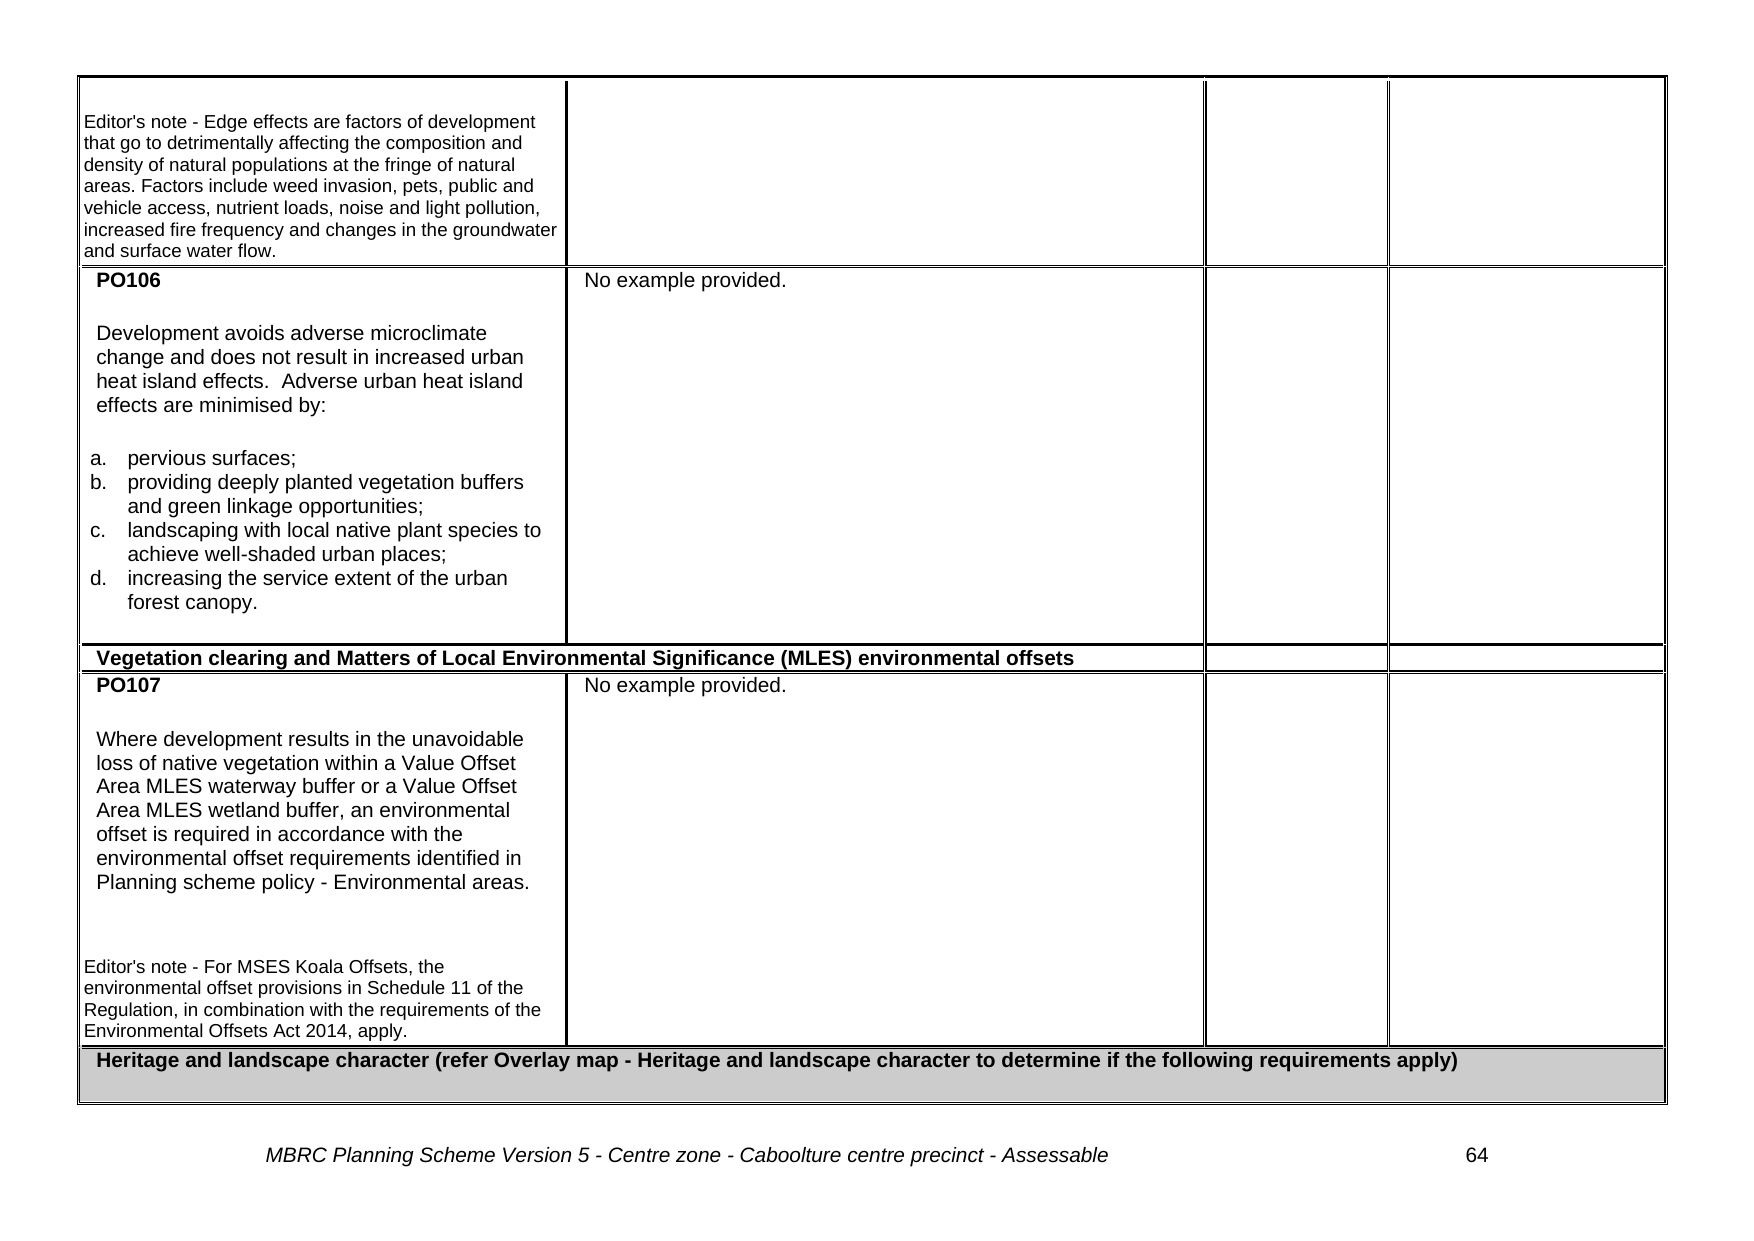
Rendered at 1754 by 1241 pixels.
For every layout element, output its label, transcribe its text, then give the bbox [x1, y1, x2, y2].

table_cell [1389, 78, 1664, 265]
table_cell Vegetation clearing and Matters of Local Environmental Significance (MLES) environmental offsets [78, 643, 1203, 670]
table_cell [1207, 674, 1387, 1045]
table_cell [1390, 670, 1665, 1045]
table_cell [1205, 78, 1388, 265]
table_cell [1390, 643, 1666, 670]
table_cell [1207, 646, 1387, 670]
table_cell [566, 77, 1205, 265]
table_cell No example provided. [568, 674, 1203, 1045]
table_cell PO106 Development avoids adverse microclimate change and does not result in increased urban heat island effects. Adverse urban heat island effects are minimised by: pervious surfaces; providing deeply planted vegetation buffers and green linkage opportunities; landscaping with local native plant species to achieve well-shaded urban places; increasing the service extent of the urban forest canopy. [78, 265, 566, 643]
table_cell Heritage and landscape character (refer Overlay map - Heritage and landscape character to determine if the following requirements apply) [80, 1045, 1665, 1101]
table_cell PO107 Where development results in the unavoidable loss of native vegetation within a Value Offset Area MLES waterway buffer or a Value Offset Area MLES wetland buffer, an environmental offset is required in accordance with the environmental offset requirements identified in Planning scheme policy - Environmental areas. [80, 670, 565, 1045]
table_cell [1207, 268, 1387, 643]
table_cell No example provided. [568, 268, 1203, 643]
table_cell [1389, 265, 1666, 643]
